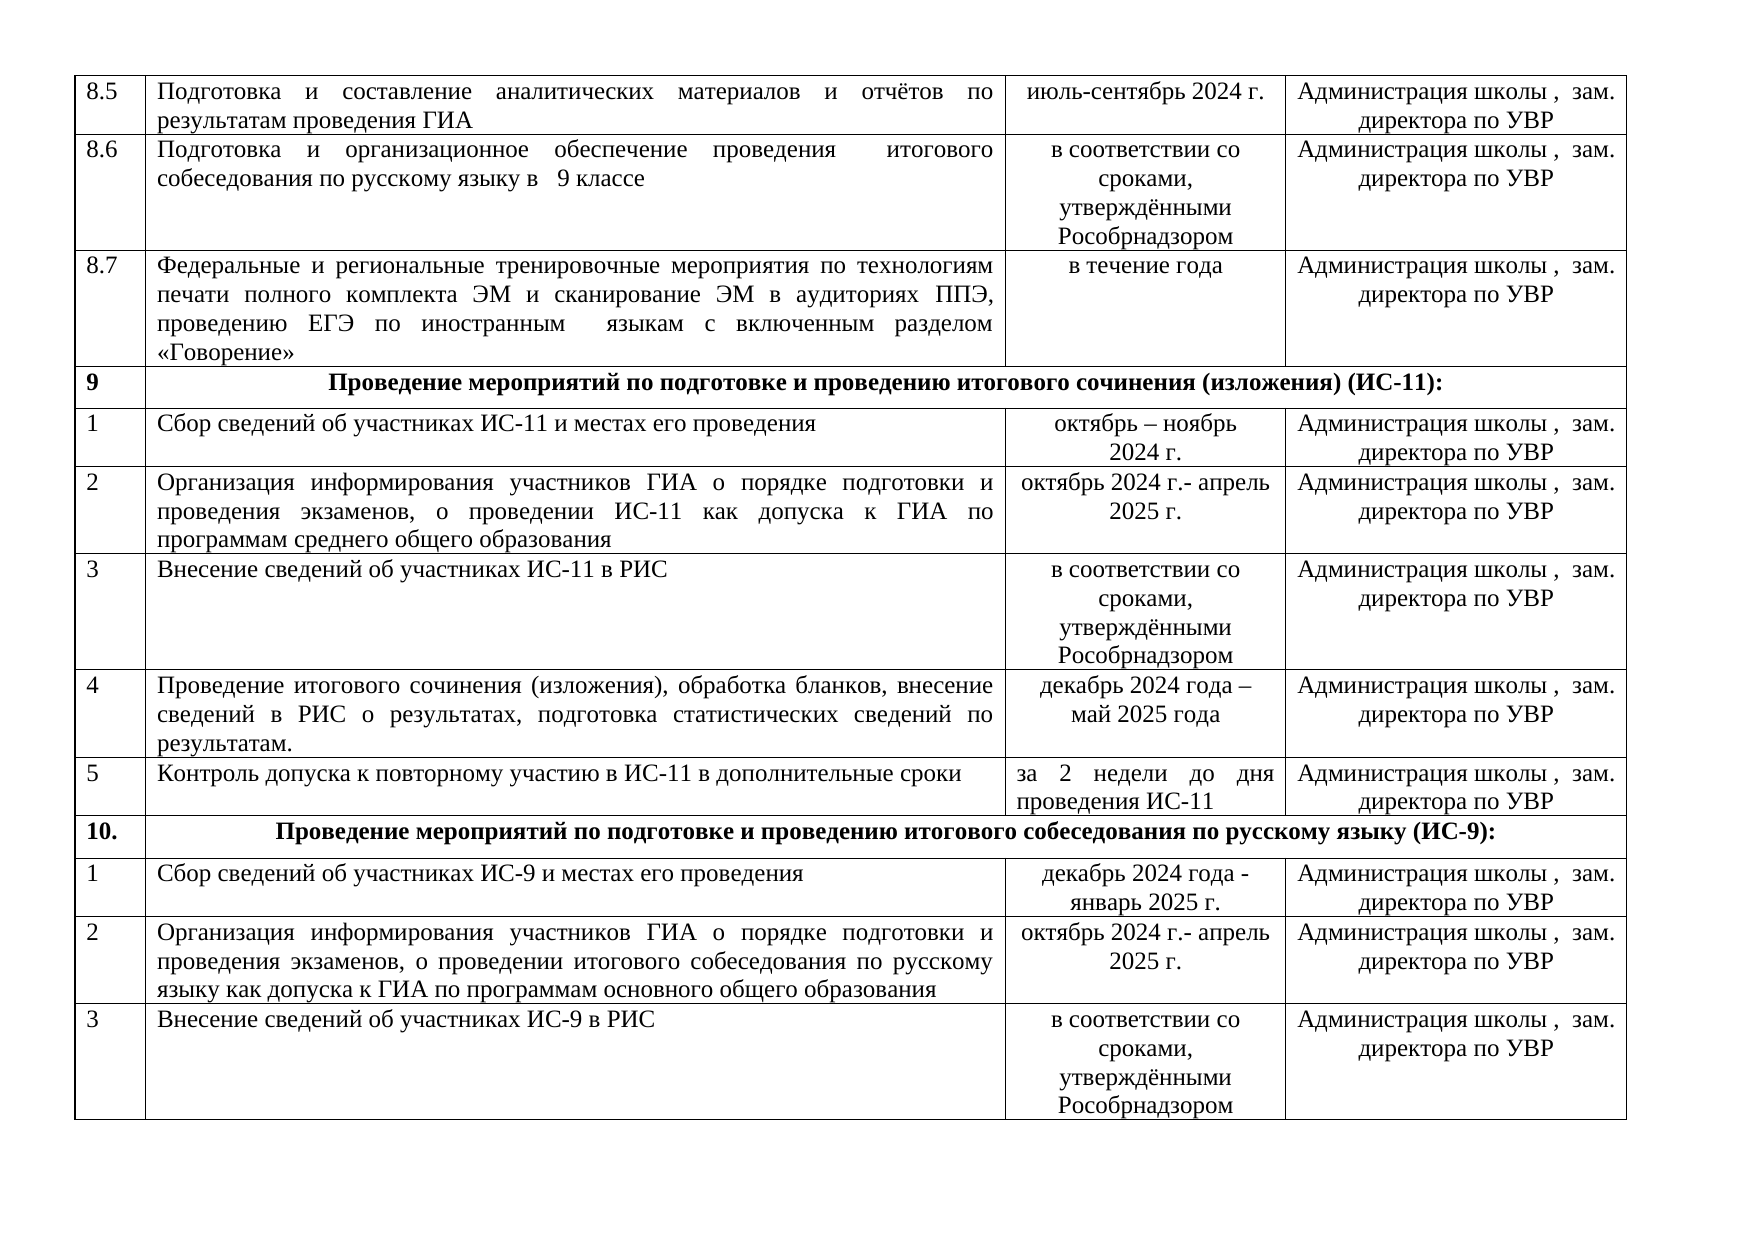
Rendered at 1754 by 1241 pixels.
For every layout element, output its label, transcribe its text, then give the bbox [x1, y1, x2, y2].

table_cell 5 [76, 758, 145, 815]
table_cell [1286, 917, 1626, 1003]
table_cell 2 [76, 467, 145, 553]
table_cell Администрация школы , зам. директора по УВР [1286, 251, 1626, 366]
table_cell Проведение итогового сочинения (изложения), обработка бланков, внесение сведений в РИС о результатах, подготовка статистических сведений по результатам. [146, 670, 1005, 757]
table_cell Проведение мероприятий по подготовке и проведению итогового сочинения (изложения) (ИС-11): [146, 367, 1626, 407]
table_cell Проведение мероприятий по подготовке и проведению итогового собеседования по русскому языку (ИС-9): [146, 816, 1626, 857]
table_cell в течение года [1006, 251, 1285, 366]
table_cell 1 [76, 409, 145, 466]
table_cell Контроль допуска к повторному участию в ИС-11 в дополнительные сроки [146, 758, 1005, 815]
table_cell декабрь 2024 года – май 2025 года [1006, 670, 1285, 757]
table_cell Федеральные и региональные тренировочные мероприятия по технологиям печати полного комплекта ЭМ и сканирование ЭМ в аудиториях ППЭ, проведению ЕГЭ по иностранным языкам с включенным разделом «Говорение» [146, 251, 1005, 366]
table_cell Администрация школы , зам. директора по УВР [1286, 859, 1626, 916]
table_cell Организация информирования участников ГИА о порядке подготовки и проведения экзаменов, о проведении итогового собеседования по русскому языку как допуска к ГИА по программам основного общего образования [146, 917, 1005, 1003]
table_cell Организация информирования участников ГИА о порядке подготовки и проведения экзаменов, о проведении ИС-11 как допуска к ГИА по программам среднего общего образования [146, 467, 1005, 553]
table_cell в соответствии со сроками, утверждёнными Рособрнадзором [1006, 135, 1285, 249]
table_cell 2 [76, 917, 145, 1003]
table_cell Администрация школы , зам. директора по УВР [1286, 554, 1626, 669]
table_cell Подготовка и организационное обеспечение проведения итогового собеседования по русскому языку в 9 классе [146, 135, 1005, 249]
table_cell Администрация школы , зам. директора по УВР [1286, 135, 1626, 249]
table_cell 3 [76, 554, 145, 669]
table_cell октябрь 2024 г.- апрель 2025 г. [1006, 467, 1285, 553]
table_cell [1286, 1004, 1626, 1119]
table_cell октябрь 2024 г.- апрель 2025 г. [1006, 917, 1285, 1003]
table_cell 1 [76, 859, 145, 916]
table_cell Сбор сведений об участниках ИС-11 и местах его проведения [146, 409, 1005, 466]
table_cell Администрация школы , зам. директора по УВР [1286, 670, 1626, 757]
table_cell Внесение сведений об участниках ИС-9 в РИС [146, 1004, 1005, 1119]
table_cell в соответствии со сроками, утверждёнными Рособрнадзором [1006, 554, 1285, 669]
table_cell за 2 недели до дня проведения ИС-11 [1006, 758, 1285, 815]
table_cell Подготовка и составление аналитических материалов и отчётов по результатам проведения ГИА [146, 76, 1005, 133]
table_cell декабрь 2024 года - январь 2025 г. [1006, 859, 1285, 916]
table_cell 3 [76, 1004, 145, 1119]
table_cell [1286, 76, 1626, 133]
table_cell 8.6 [76, 135, 145, 249]
table_cell в соответствии со сроками, утверждёнными Рособрнадзором [1006, 1004, 1285, 1119]
table_cell июль-сентябрь 2024 г. [1006, 76, 1285, 133]
table_cell Внесение сведений об участниках ИС-11 в РИС [146, 554, 1005, 669]
table_cell 8.5 [76, 76, 145, 133]
table_cell Администрация школы , зам. директора по УВР [1286, 758, 1626, 815]
table_cell Сбор сведений об участниках ИС-9 и местах его проведения [146, 859, 1005, 916]
table_cell Администрация школы , зам. директора по УВР [1286, 409, 1626, 466]
table_cell 8.7 [76, 251, 145, 366]
table_cell 10. [76, 816, 145, 857]
table_cell 9 [76, 367, 145, 407]
table_cell 4 [76, 670, 145, 757]
table_cell Администрация школы , зам. директора по УВР [1286, 467, 1626, 553]
table_cell октябрь – ноябрь 2024 г. [1006, 409, 1285, 466]
